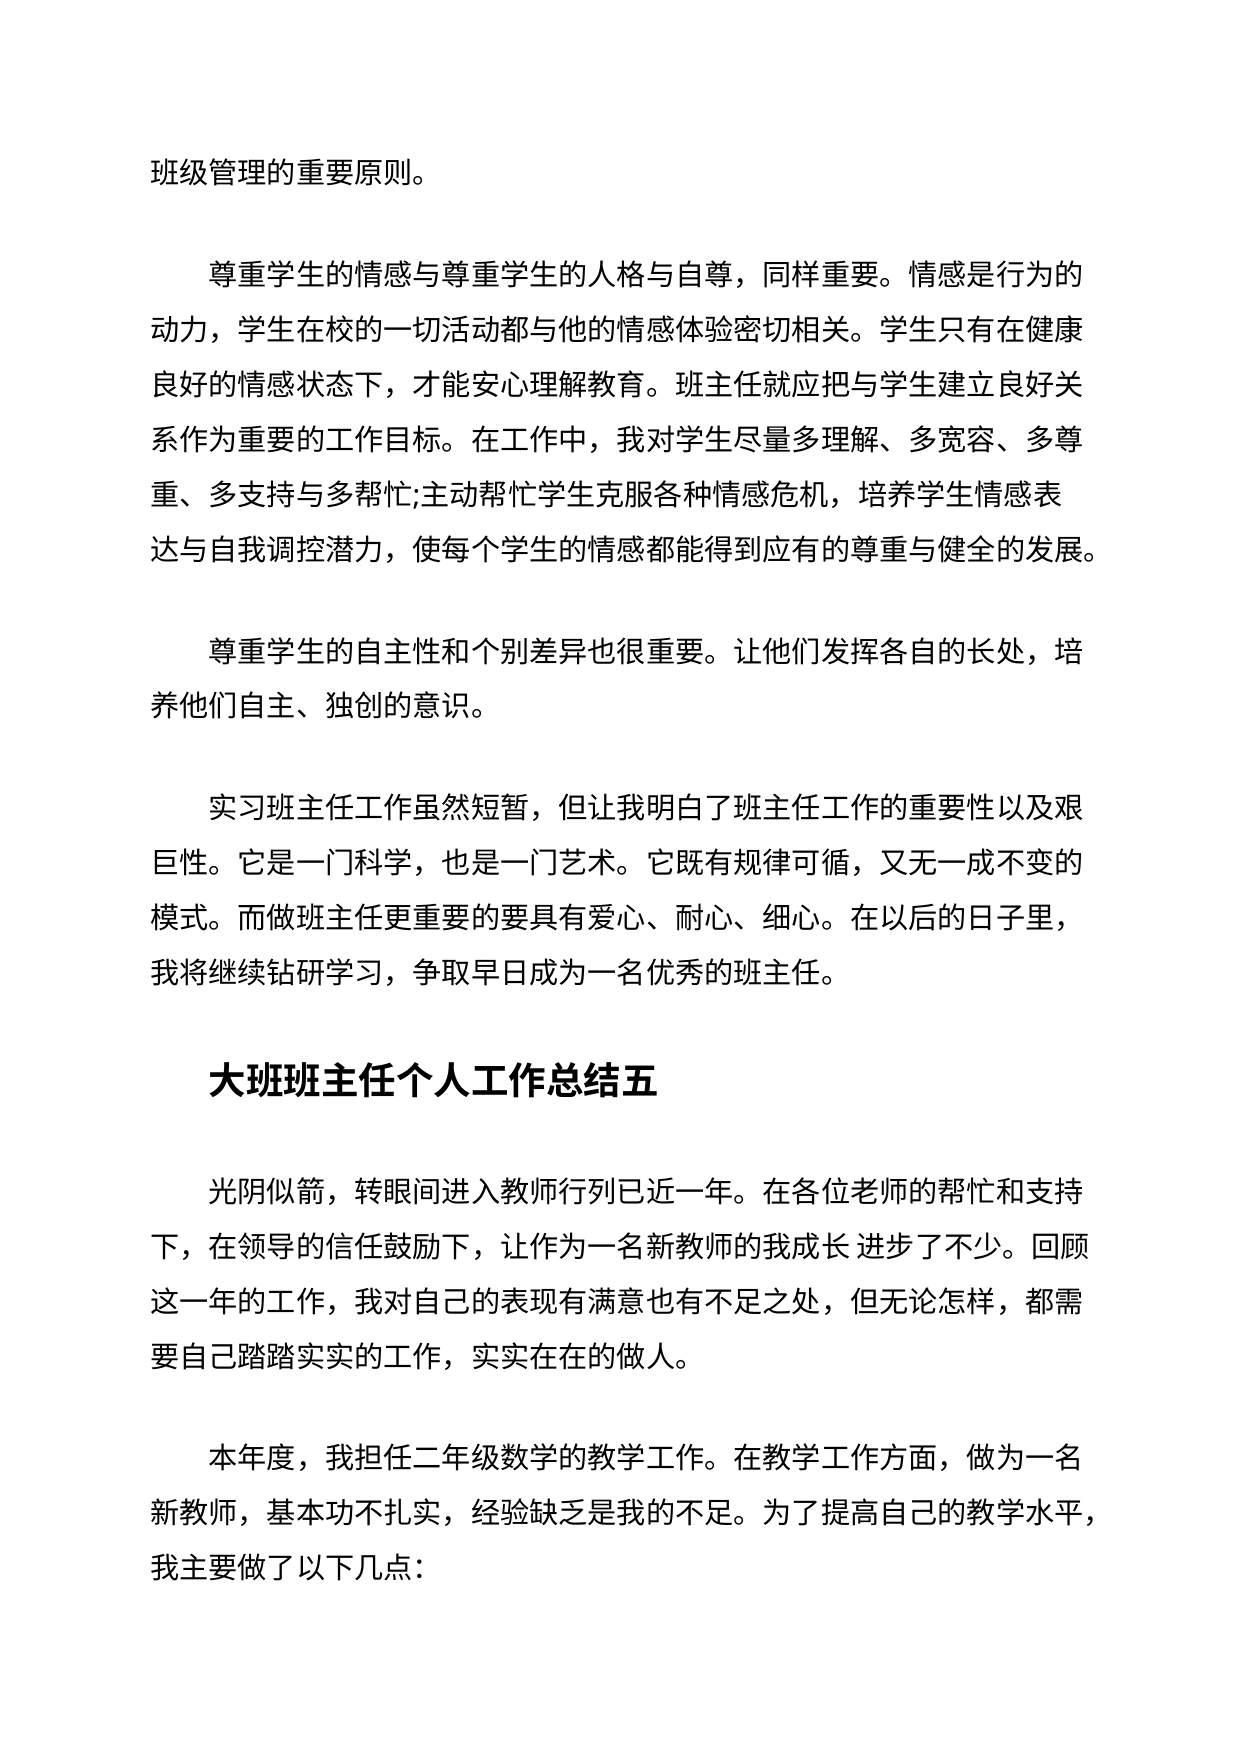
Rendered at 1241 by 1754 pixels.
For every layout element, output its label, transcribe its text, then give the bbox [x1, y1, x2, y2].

text 实习班主任工作虽然短暂，但让我明白了班主任工作的重要性以及艰巨性。它是一门科学，也是一门艺术。它既有规律可循，又无一成不变的模式。而做班主任更重要的要具有爱心、耐心、细心。在以后的日子里，我将继续钻研学习，争取早日成为一名优秀的班主任。 [150, 785, 1090, 992]
text 本年度，我担任二年级数学的教学工作。在教学工作方面，做为一名新教师，基本功不扎实，经验缺乏是我的不足。为了提高自己的教学水平，我主要做了以下几点： [150, 1435, 1090, 1587]
text 大班班主任个人工作总结五 [150, 1051, 1090, 1106]
text 光阴似箭，转眼间进入教师行列已近一年。在各位老师的帮忙和支持下，在领导的信任鼓励下，让作为一名新教师的我成长 进步了不少。回顾这一年的工作，我对自己的表现有满意也有不足之处，但无论怎样，都需要自己踏踏实实的工作，实实在在的做人。 [150, 1169, 1090, 1376]
text 尊重学生的自主性和个别差异也很重要。让他们发挥各自的长处，培养他们自主、独创的意识。 [150, 628, 1090, 725]
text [150, 150, 1090, 192]
text 尊重学生的情感与尊重学生的人格与自尊，同样重要。情感是行为的动力，学生在校的一切活动都与他的情感体验密切相关。学生只有在健康良好的情感状态下，才能安心理解教育。班主任就应把与学生建立良好关系作为重要的工作目标。在工作中，我对学生尽量多理解、多宽容、多尊重、多支持与多帮忙;主动帮忙学生克服各种情感危机，培养学生情感表达与自我调控潜力，使每个学生的情感都能得到应有的尊重与健全的发展。 [150, 252, 1090, 569]
